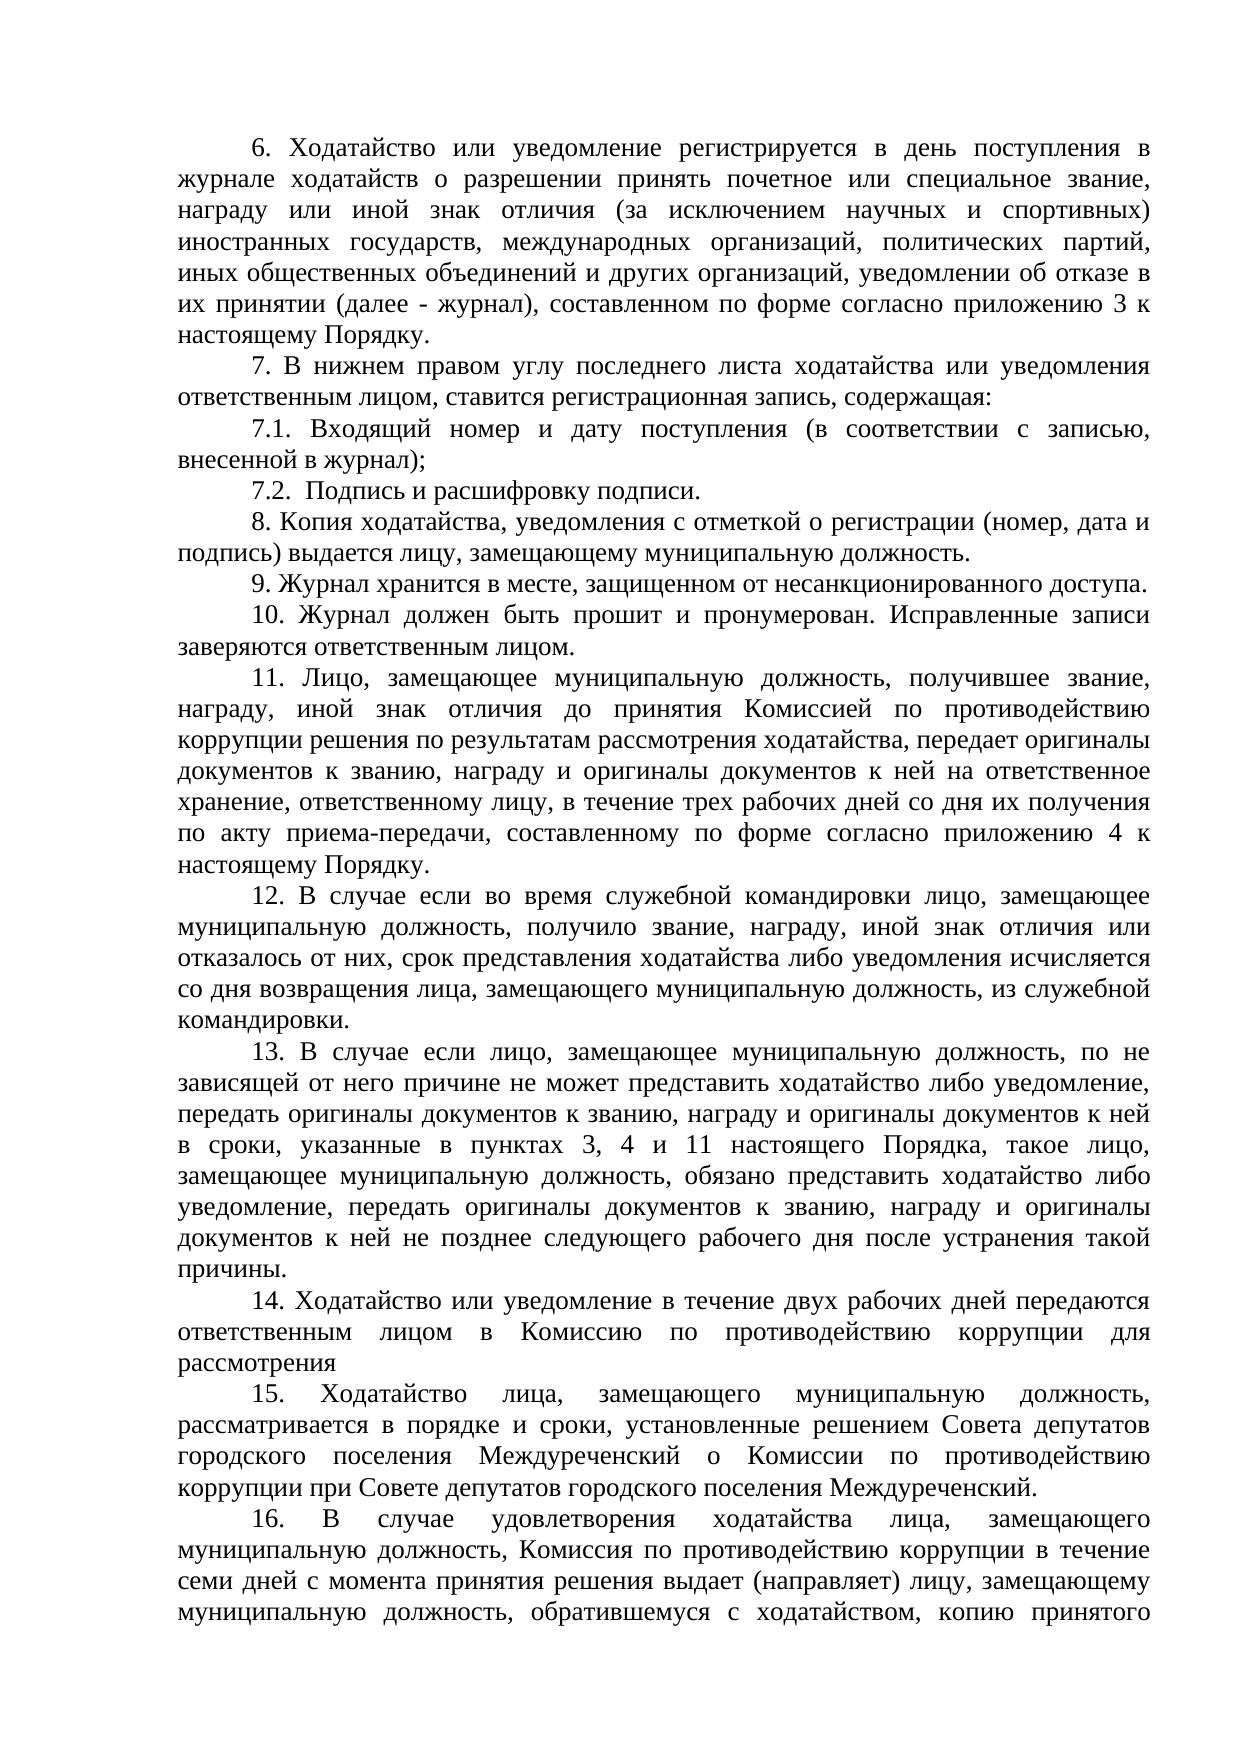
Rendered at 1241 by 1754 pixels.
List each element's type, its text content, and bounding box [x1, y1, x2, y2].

text 13. В случае если лицо, замещающее муниципальную должность, по не зависящей от него причине не может представить ходатайство либо уведомление, передать оригиналы документов к званию, награду и оригиналы документов к ней в сроки, указанные в пунктах 3, 4 и 11 настоящего Порядка, такое лицо, замещающее муниципальную должность, обязано представить ходатайство либо уведомление, передать оригиналы документов к званию, награду и оригиналы документов к ней не позднее следующего рабочего дня после устранения такой причины. [177, 1034, 1152, 1284]
text 7. В нижнем правом углу последнего листа ходатайства или уведомления ответственным лицом, ставится регистрационная запись, содержащая: [177, 349, 1152, 412]
text 10. Журнал должен быть прошит и пронумерован. Исправленные записи заверяются ответственным лицом. [177, 598, 1152, 661]
text 15. Ходатайство лица, замещающего муниципальную должность, рассматривается в порядке и сроки, установленные решением Совета депутатов городского поселения Междуреченский о Комиссии по противодействию коррупции при Совете депутатов городского поселения Междуреченский. [177, 1377, 1152, 1502]
text 7.2. Подпись и расшифровку подписи. [177, 474, 1152, 505]
text 8. Копия ходатайства, уведомления с отметкой о регистрации (номер, дата и подпись) выдается лицу, замещающему муниципальную должность. [177, 505, 1152, 567]
text 12. В случае если во время служебной командировки лицо, замещающее муниципальную должность, получило звание, награду, иной знак отличия или отказалось от них, срок представления ходатайства либо уведомления исчисляется со дня возвращения лица, замещающего муниципальную должность, из служебной командировки. [177, 879, 1152, 1034]
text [177, 1502, 1152, 1626]
text 7.1. Входящий номер и дату поступления (в соответствии с записью, внесенной в журнал); [177, 412, 1152, 474]
text 9. Журнал хранится в месте, защищенном от несанкционированного доступа. [177, 567, 1152, 598]
text 14. Ходатайство или уведомление в течение двух рабочих дней передаются ответственным лицом в Комиссию по противодействию коррупции для рассмотрения [177, 1284, 1152, 1377]
text 6. Ходатайство или уведомление регистрируется в день поступления в журнале ходатайств о разрешении принять почетное или специальное звание, награду или иной знак отличия (за исключением научных и спортивных) иностранных государств, международных организаций, политических партий, иных общественных объединений и других организаций, уведомлении об отказе в их принятии (далее - журнал), составленном по форме согласно приложению 3 к настоящему Порядку. [177, 131, 1152, 349]
text 11. Лицо, замещающее муниципальную должность, получившее звание, награду, иной знак отличия до принятия Комиссией по противодействию коррупции решения по результатам рассмотрения ходатайства, передает оригиналы документов к званию, награду и оригиналы документов к ней на ответственное хранение, ответственному лицу, в течение трех рабочих дней со дня их получения по акту приема-передачи, составленному по форме согласно приложению 4 к настоящему Порядку. [177, 661, 1152, 879]
